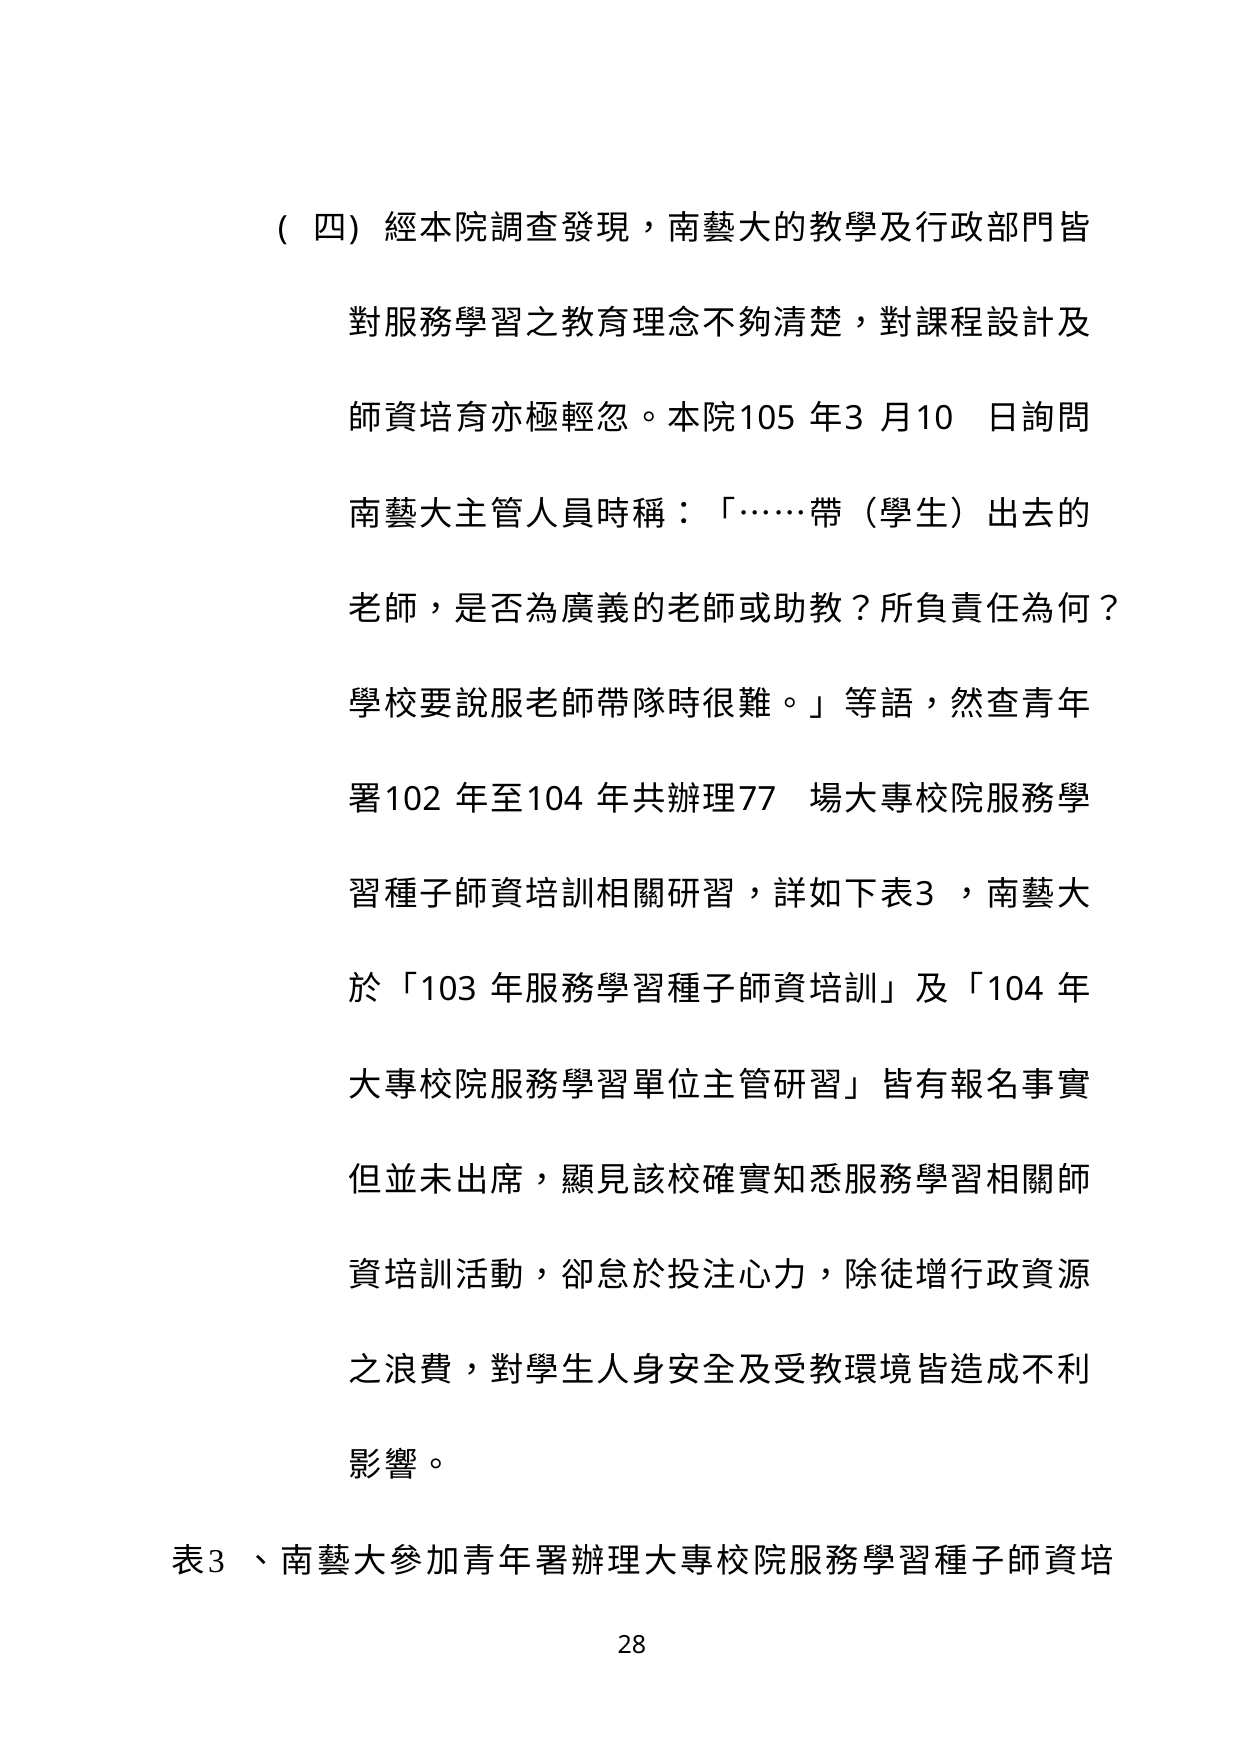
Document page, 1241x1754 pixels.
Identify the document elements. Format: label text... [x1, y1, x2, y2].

subtitle 經本院調查發現，南藝大的教學及行政部門皆對服務學習之教育理念不夠清楚，對課程設計及師資培育亦極輕忽。本院105年3月10日詢問南藝大主管人員時稱：「……帶（學生）出去的老師，是否為廣義的老師或助教？所負責任為何？學校要說服老師帶隊時很難。」等語，然查青年署102年至104年共辦理77場大專校院服務學習種子師資培訓相關研習，詳如下表3，南藝大於「103年服務學習種子師資培訓」及「104年大專校院服務學習單位主管研習」皆有報名事實但並未出席，顯見該校確實知悉服務學習相關師資培訓活動，卻怠於投注心力，除徒增行政資源之浪費，對學生人身安全及受教環境皆造成不利影響。 [244, 177, 1092, 1510]
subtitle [171, 1510, 1116, 1605]
